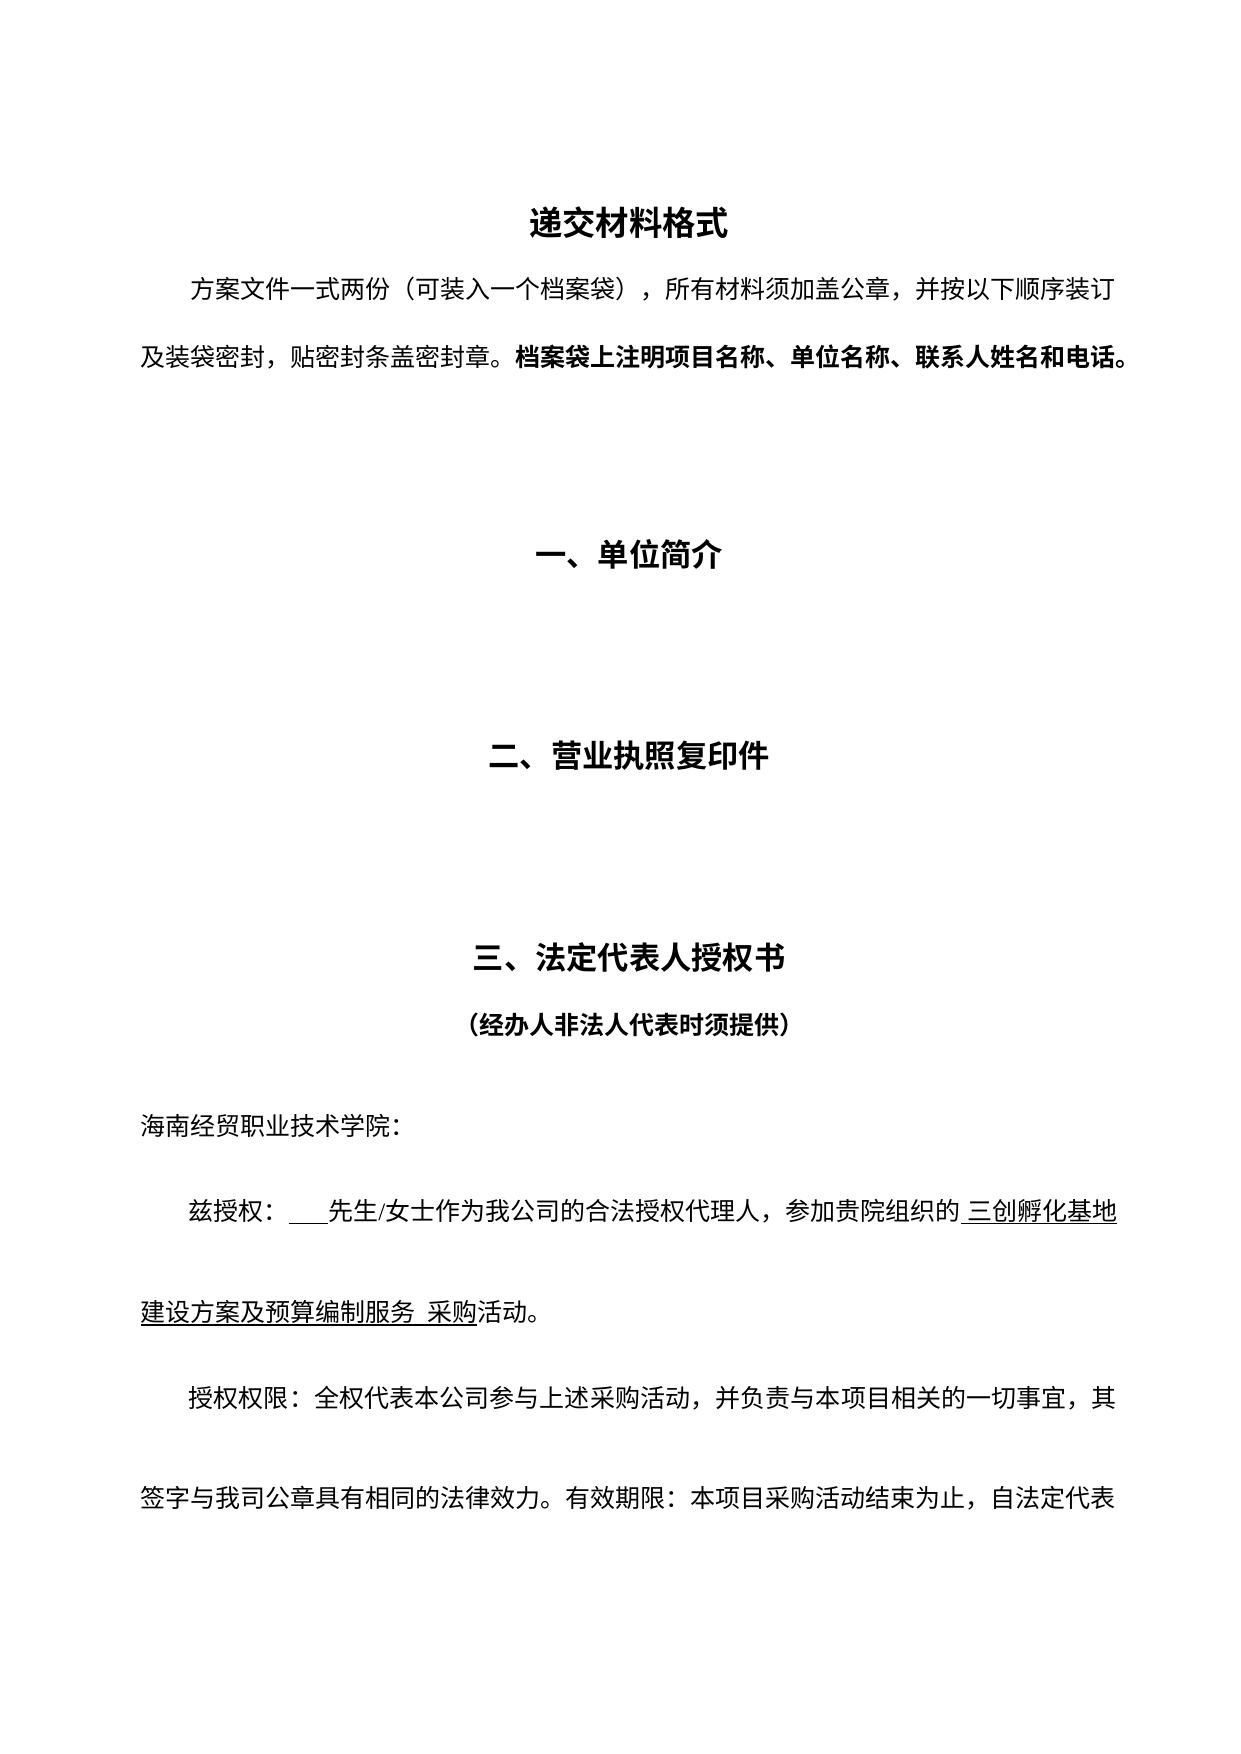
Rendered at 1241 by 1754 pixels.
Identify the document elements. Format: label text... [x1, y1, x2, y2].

text 递交材料格式 [141, 187, 1117, 254]
text 海南经贸职业技术学院： [141, 1091, 1117, 1158]
list 营业执照复印件 [141, 721, 1117, 788]
list 法定代表人授权书 [141, 922, 1117, 990]
text （经办人非法人代表时须提供） [141, 990, 1117, 1057]
text 方案文件一式两份（可装入一个档案袋），所有材料须加盖公章，并按以下顺序装订及装袋密封，贴密封条盖密封章。档案袋上注明项目名称、单位名称、联系人姓名和电话。 [141, 254, 1117, 389]
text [141, 1362, 1117, 1531]
text 兹授权： 先生/女士作为我公司的合法授权代理人，参加贵院组织的 三创孵化基地建设方案及预算编制服务 采购活动。 [141, 1176, 1117, 1344]
list 单位简介 [141, 519, 1117, 586]
